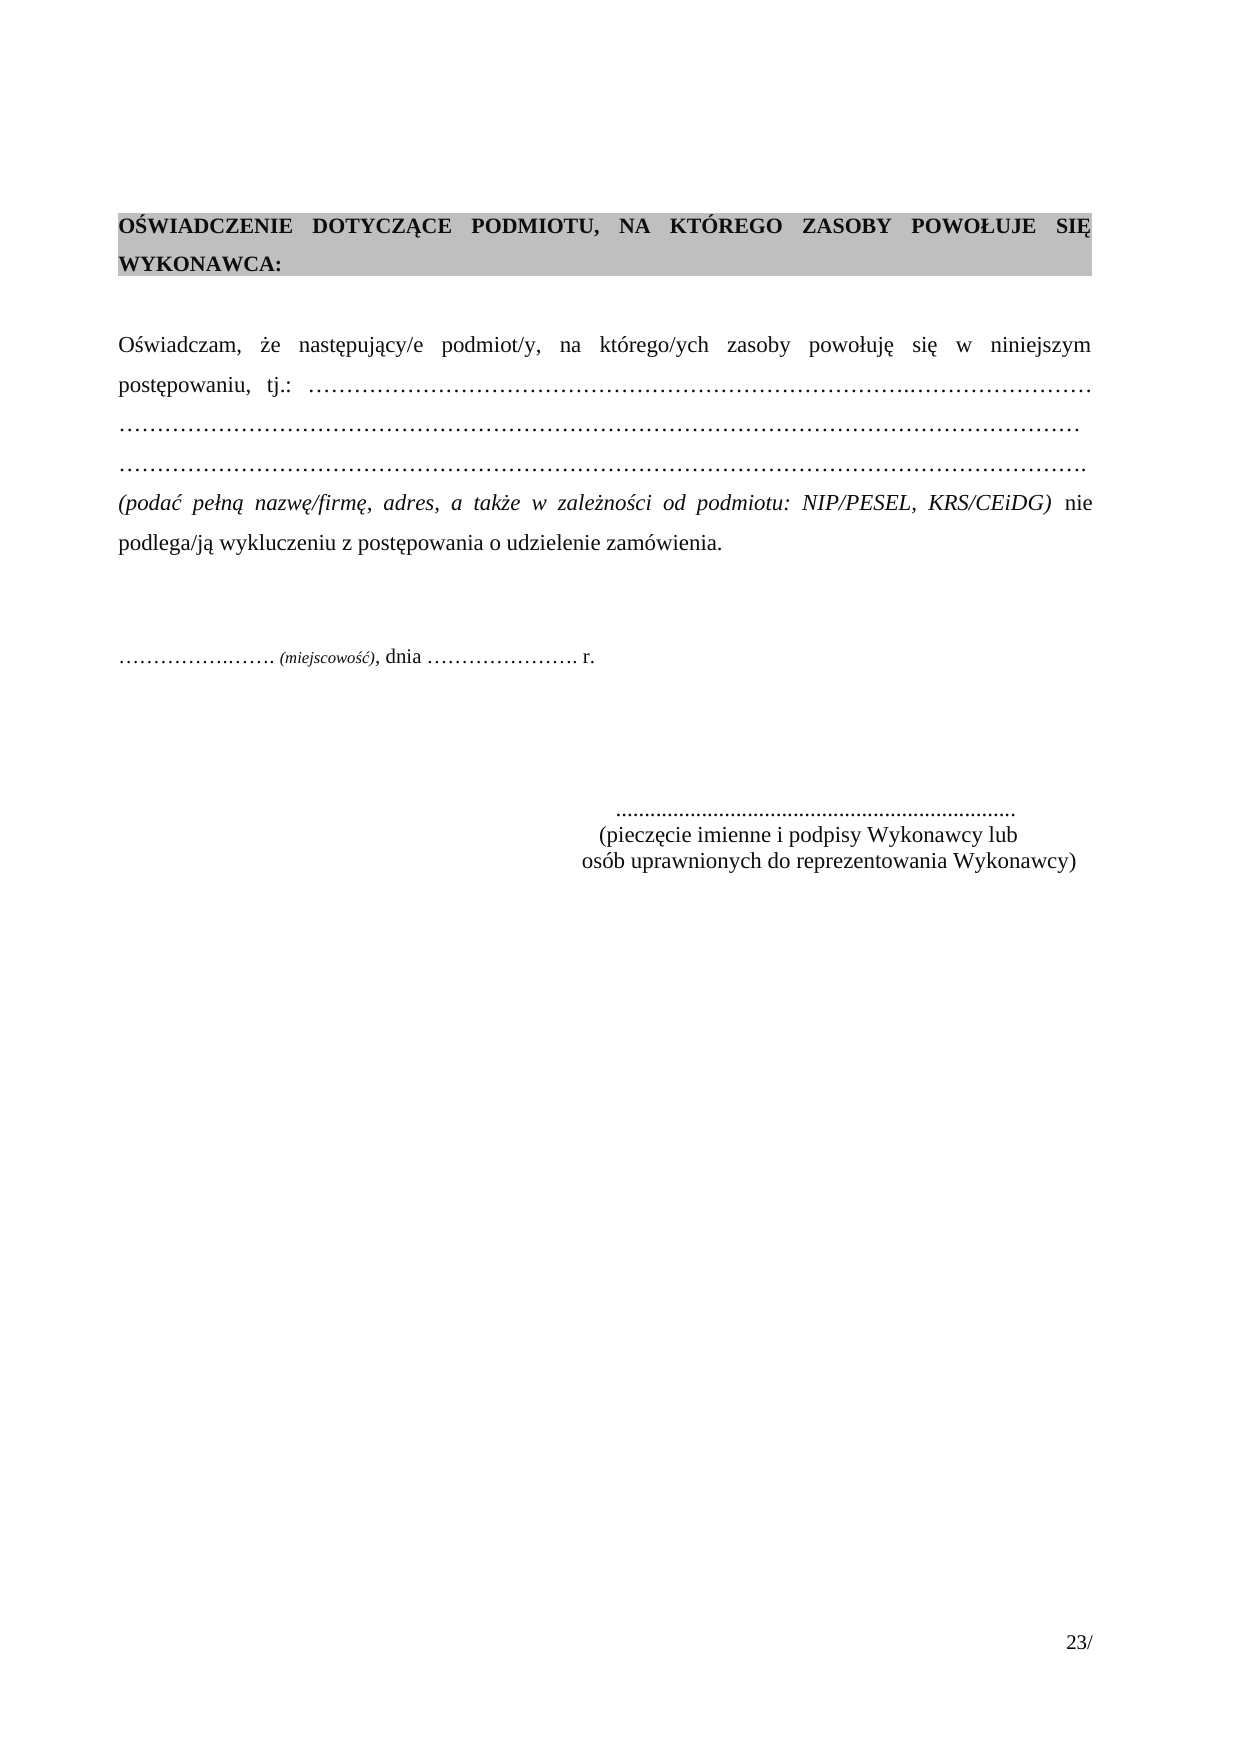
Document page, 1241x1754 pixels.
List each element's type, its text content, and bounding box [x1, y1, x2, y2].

text …………….……. (miejscowość), dnia …………………. r. [118, 644, 1092, 668]
text ...................................................................... [118, 795, 1092, 821]
text (pieczęcie imienne i podpisy Wykonawcy lub [561, 821, 1092, 848]
text Oświadczam, że następujący/e podmiot/y, na którego/ych zasoby powołuję się w niniejszym postępowaniu, tj.: …………………………………………………………………….…………………… ……………………………………………………………………………………………………………………………………………………………………………………………………………………………….(podać pełną nazwę/firmę, adres, a także w zależności od podmiotu: NIP/PESEL, KRS/CEiDG) nie podlega/ją wykluczeniu z postępowania o udzielenie zamówienia. [118, 331, 1092, 555]
text osób uprawnionych do reprezentowania Wykonawcy) [561, 848, 1092, 874]
text OŚWIADCZENIE DOTYCZĄCE PODMIOTU, NA KTÓREGO ZASOBY POWOŁUJE SIĘ WYKONAWCA: [118, 213, 1092, 276]
